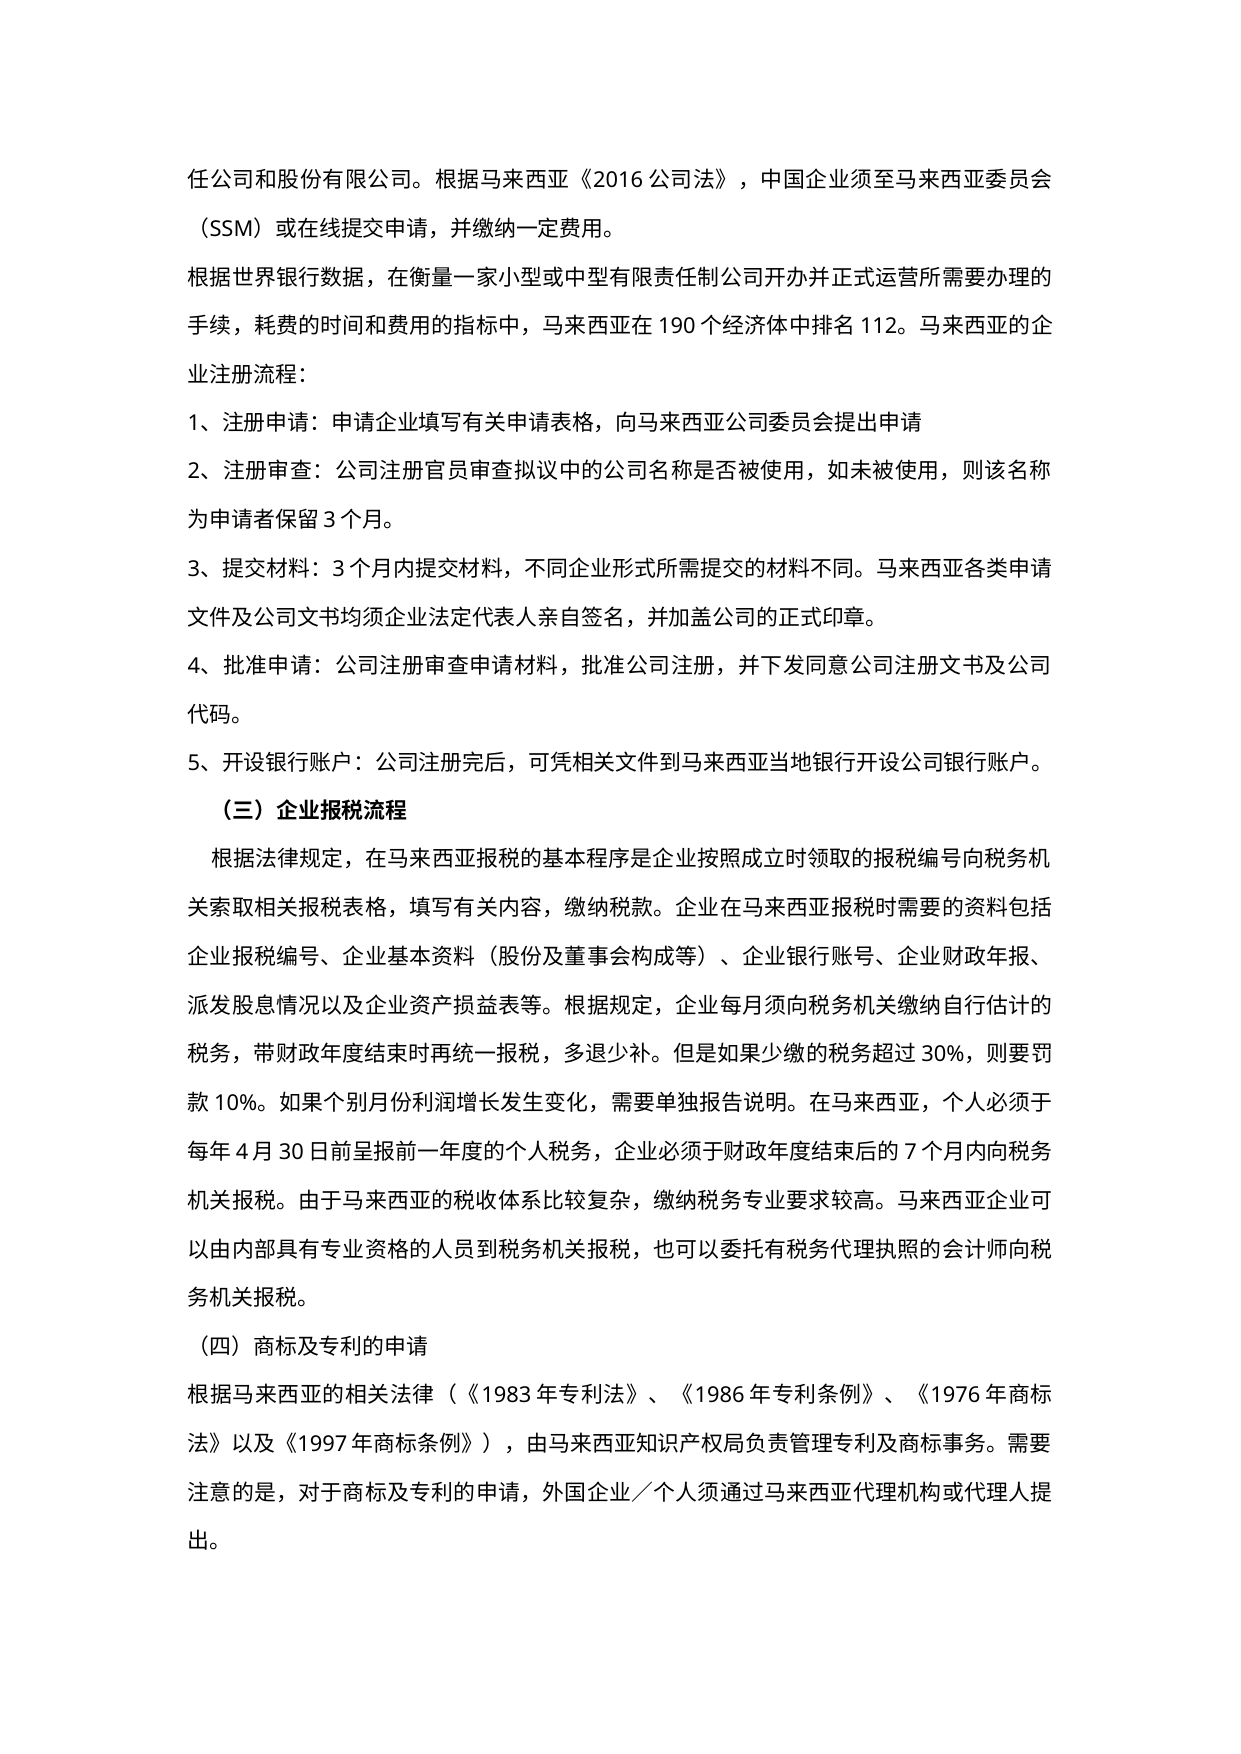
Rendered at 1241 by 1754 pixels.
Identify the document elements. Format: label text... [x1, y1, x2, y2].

text 1、注册申请：申请企业填写有关申请表格，向马来西亚公司委员会提出申请 [187, 405, 1053, 437]
text 4、批准申请：公司注册审查申请材料，批准公司注册，并下发同意公司注册文书及公司代码。 [187, 647, 1053, 729]
text 根据世界银行数据，在衡量一家小型或中型有限责任制公司开办并正式运营所需要办理的手续，耗费的时间和费用的指标中，马来西亚在190个经济体中排名112。马来西亚的企业注册流程： [187, 259, 1053, 389]
text 3、提交材料：3个月内提交材料，不同企业形式所需提交的材料不同。马来西亚各类申请文件及公司文书均须企业法定代表人亲自签名，并加盖公司的正式印章。 [187, 550, 1053, 632]
text 根据法律规定，在马来西亚报税的基本程序是企业按照成立时领取的报税编号向税务机关索取相关报税表格，填写有关内容，缴纳税款。企业在马来西亚报税时需要的资料包括：企业报税编号、企业基本资料（股份及董事会构成等）、企业银行账号、企业财政年报、派发股息情况以及企业资产损益表等。根据规定，企业每月须向税务机关缴纳自行估计的税务，带财政年度结束时再统一报税，多退少补。但是如果少缴的税务超过30%，则要罚款10%。如果个别月份利润增长发生变化，需要单独报告说明。在马来西亚，个人必须于每年4月30日前呈报前一年度的个人税务，企业必须于财政年度结束后的7个月内向税务机关报税。由于马来西亚的税收体系比较复杂，缴纳税务专业要求较高。马来西亚企业可以由内部具有专业资格的人员到税务机关报税，也可以委托有税务代理执照的会计师向税务机关报税。 [187, 841, 1053, 1312]
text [187, 162, 1053, 243]
text （四）商标及专利的申请 [187, 1328, 1053, 1361]
text （三）企业报税流程 [187, 793, 1053, 825]
text 根据马来西亚的相关法律（《1983年专利法》、《1986年专利条例》、《1976年商标法》以及《1997年商标条例》），由马来西亚知识产权局负责管理专利及商标事务。需要注意的是，对于商标及专利的申请，外国企业／个人须通过马来西亚代理机构或代理人提出。 [187, 1377, 1053, 1555]
text 2、注册审查：公司注册官员审查拟议中的公司名称是否被使用，如未被使用，则该名称为申请者保留3个月。 [187, 453, 1053, 534]
text 5、开设银行账户：公司注册完后，可凭相关文件到马来西亚当地银行开设公司银行账户。 [187, 744, 1053, 777]
